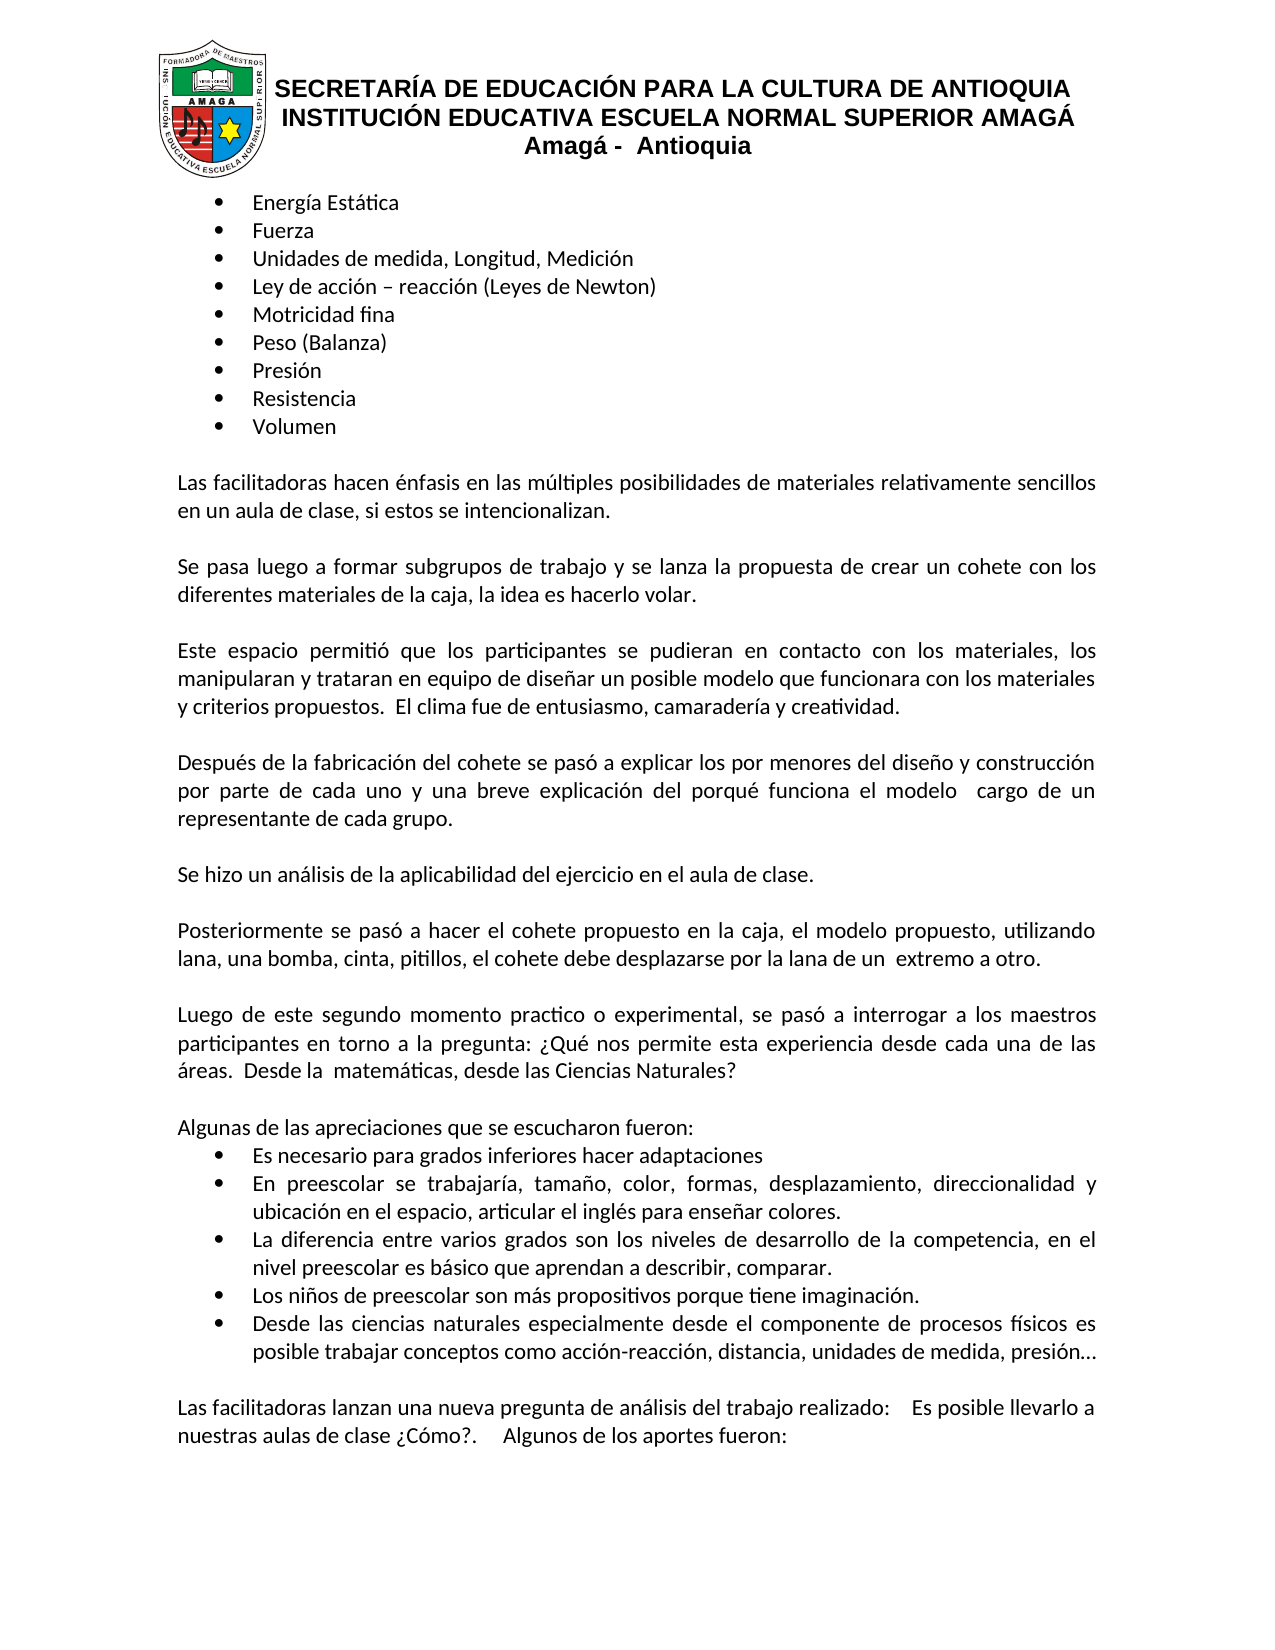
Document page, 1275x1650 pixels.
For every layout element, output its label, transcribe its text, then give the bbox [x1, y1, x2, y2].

text Las facilitadoras lanzan una nueva pregunta de análisis del trabajo realizado: Es posible llevarlo a nuestras aulas de clase ¿Cómo?. Algunos de los aportes fueron: [177, 1393, 1098, 1449]
list La diferencia entre varios grados son los niveles de desarrollo de la competencia, en el nivel preescolar es básico que aprendan a describir, comparar. [215, 1225, 1098, 1281]
text Se pasa luego a formar subgrupos de trabajo y se lanza la propuesta de crear un cohete con los diferentes materiales de la caja, la idea es hacerlo volar. [177, 552, 1098, 608]
text Este espacio permitió que los participantes se pudieran en contacto con los materiales, los manipularan y trataran en equipo de diseñar un posible modelo que funcionara con los materiales y criterios propuestos. El clima fue de entusiasmo, camaradería y creatividad. [177, 636, 1098, 720]
list Resistencia [215, 384, 1098, 412]
text Las facilitadoras hacen énfasis en las múltiples posibilidades de materiales relativamente sencillos en un aula de clase, si estos se intencionalizan. [177, 468, 1098, 524]
list Peso (Balanza) [215, 328, 1098, 356]
list Desde las ciencias naturales especialmente desde el componente de procesos físicos es posible trabajar conceptos como acción-reacción, distancia, unidades de medida, presión… [215, 1309, 1098, 1365]
list Volumen [215, 412, 1098, 440]
list Fuerza [215, 216, 1098, 244]
list En preescolar se trabajaría, tamaño, color, formas, desplazamiento, direccionalidad y ubicación en el espacio, articular el inglés para enseñar colores. [215, 1169, 1098, 1225]
list Unidades de medida, Longitud, Medición [215, 244, 1098, 272]
text Posteriormente se pasó a hacer el cohete propuesto en la caja, el modelo propuesto, utilizando lana, una bomba, cinta, pitillos, el cohete debe desplazarse por la lana de un extremo a otro. [177, 917, 1098, 973]
text Después de la fabricación del cohete se pasó a explicar los por menores del diseño y construcción por parte de cada uno y una breve explicación del porqué funciona el modelo cargo de un representante de cada grupo. [177, 748, 1098, 832]
list Presión [215, 356, 1098, 384]
text Algunas de las apreciaciones que se escucharon fueron: [177, 1113, 1098, 1141]
text Se hizo un análisis de la aplicabilidad del ejercicio en el aula de clase. [177, 861, 1098, 888]
list Es necesario para grados inferiores hacer adaptaciones [215, 1141, 1098, 1169]
list Ley de acción – reacción (Leyes de Newton) [215, 272, 1098, 300]
list Motricidad fina [215, 300, 1098, 328]
list Los niños de preescolar son más propositivos porque tiene imaginación. [215, 1281, 1098, 1309]
list Energía Estática [215, 188, 1098, 216]
text Luego de este segundo momento practico o experimental, se pasó a interrogar a los maestros participantes en torno a la pregunta: ¿Qué nos permite esta experiencia desde cada una de las áreas. Desde la matemáticas, desde las Ciencias Naturales? [177, 1001, 1098, 1085]
